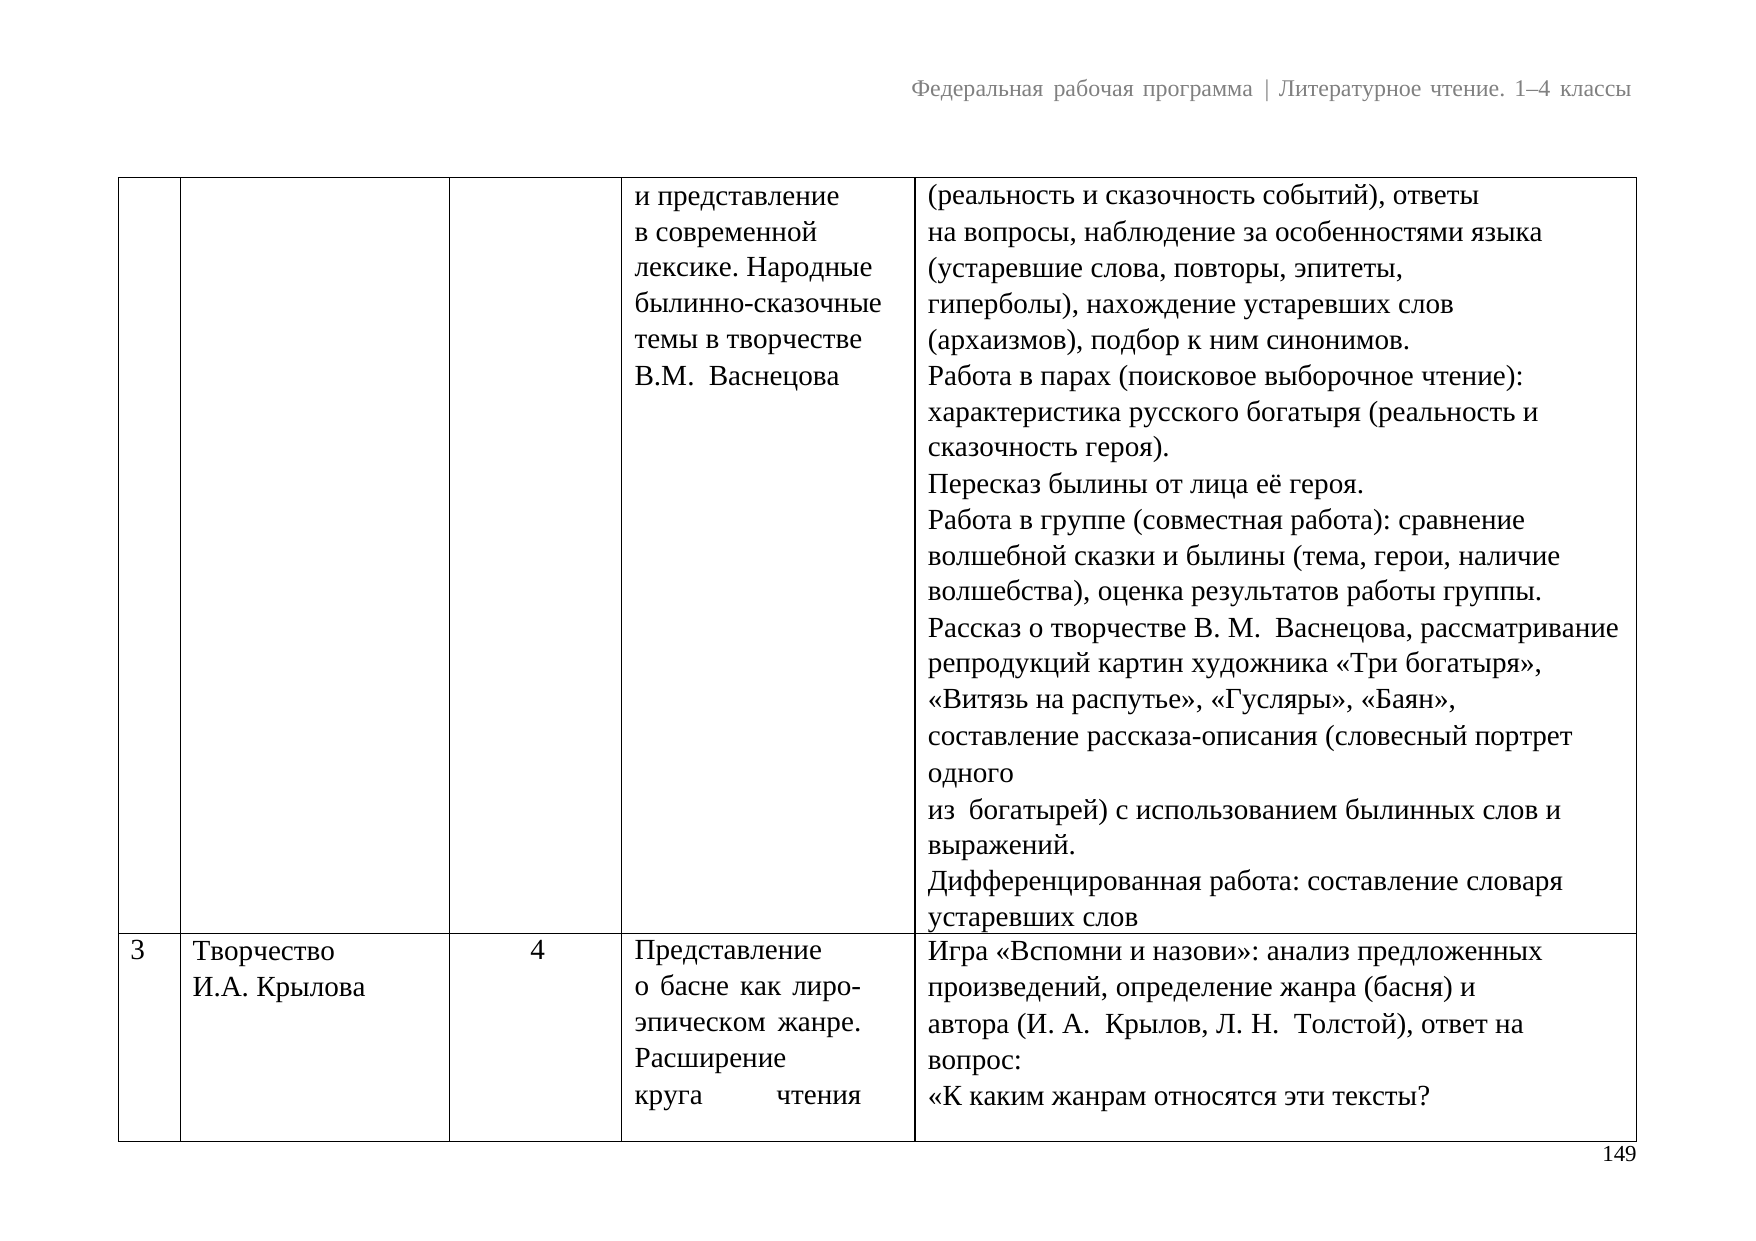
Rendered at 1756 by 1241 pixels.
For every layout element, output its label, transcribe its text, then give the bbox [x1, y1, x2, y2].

table_cell 3 [119, 934, 180, 1141]
table_header [450, 178, 621, 932]
table_header и представление в современной лексике. Народные былинно-сказочные темы в творчестве В.М. Васнецова [622, 178, 914, 932]
table_header [181, 178, 449, 932]
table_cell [622, 934, 914, 1141]
table_header (реальность и сказочность событий), ответы на вопросы, наблюдение за особенностями языка (устаревшие слова, повторы, эпитеты, гиперболы), нахождение устаревших слов (архаизмов), подбор к ним синонимов. Работа в парах (поисковое выборочное чтение): характеристика русского богатыря (реальность и сказочность героя). Пересказ былины от лица её героя. Работа в группе (совместная работа): сравнение волшебной сказки и былины (тема, герои, наличие волшебства), оценка результатов работы группы. Рассказ о творчестве В. М. Васнецова, рассматривание репродукций картин художника «Три богатыря», «Витязь на распутье», «Гусляры», «Баян», составление рассказа-описания (словесный портрет одного из богатырей) с использованием былинных слов и выражений. Дифференцированная работа: составление словаря устаревших слов [916, 178, 1636, 932]
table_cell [181, 934, 449, 1141]
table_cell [916, 934, 1636, 1141]
table_cell 4 [450, 934, 621, 1141]
table_header [119, 178, 180, 932]
